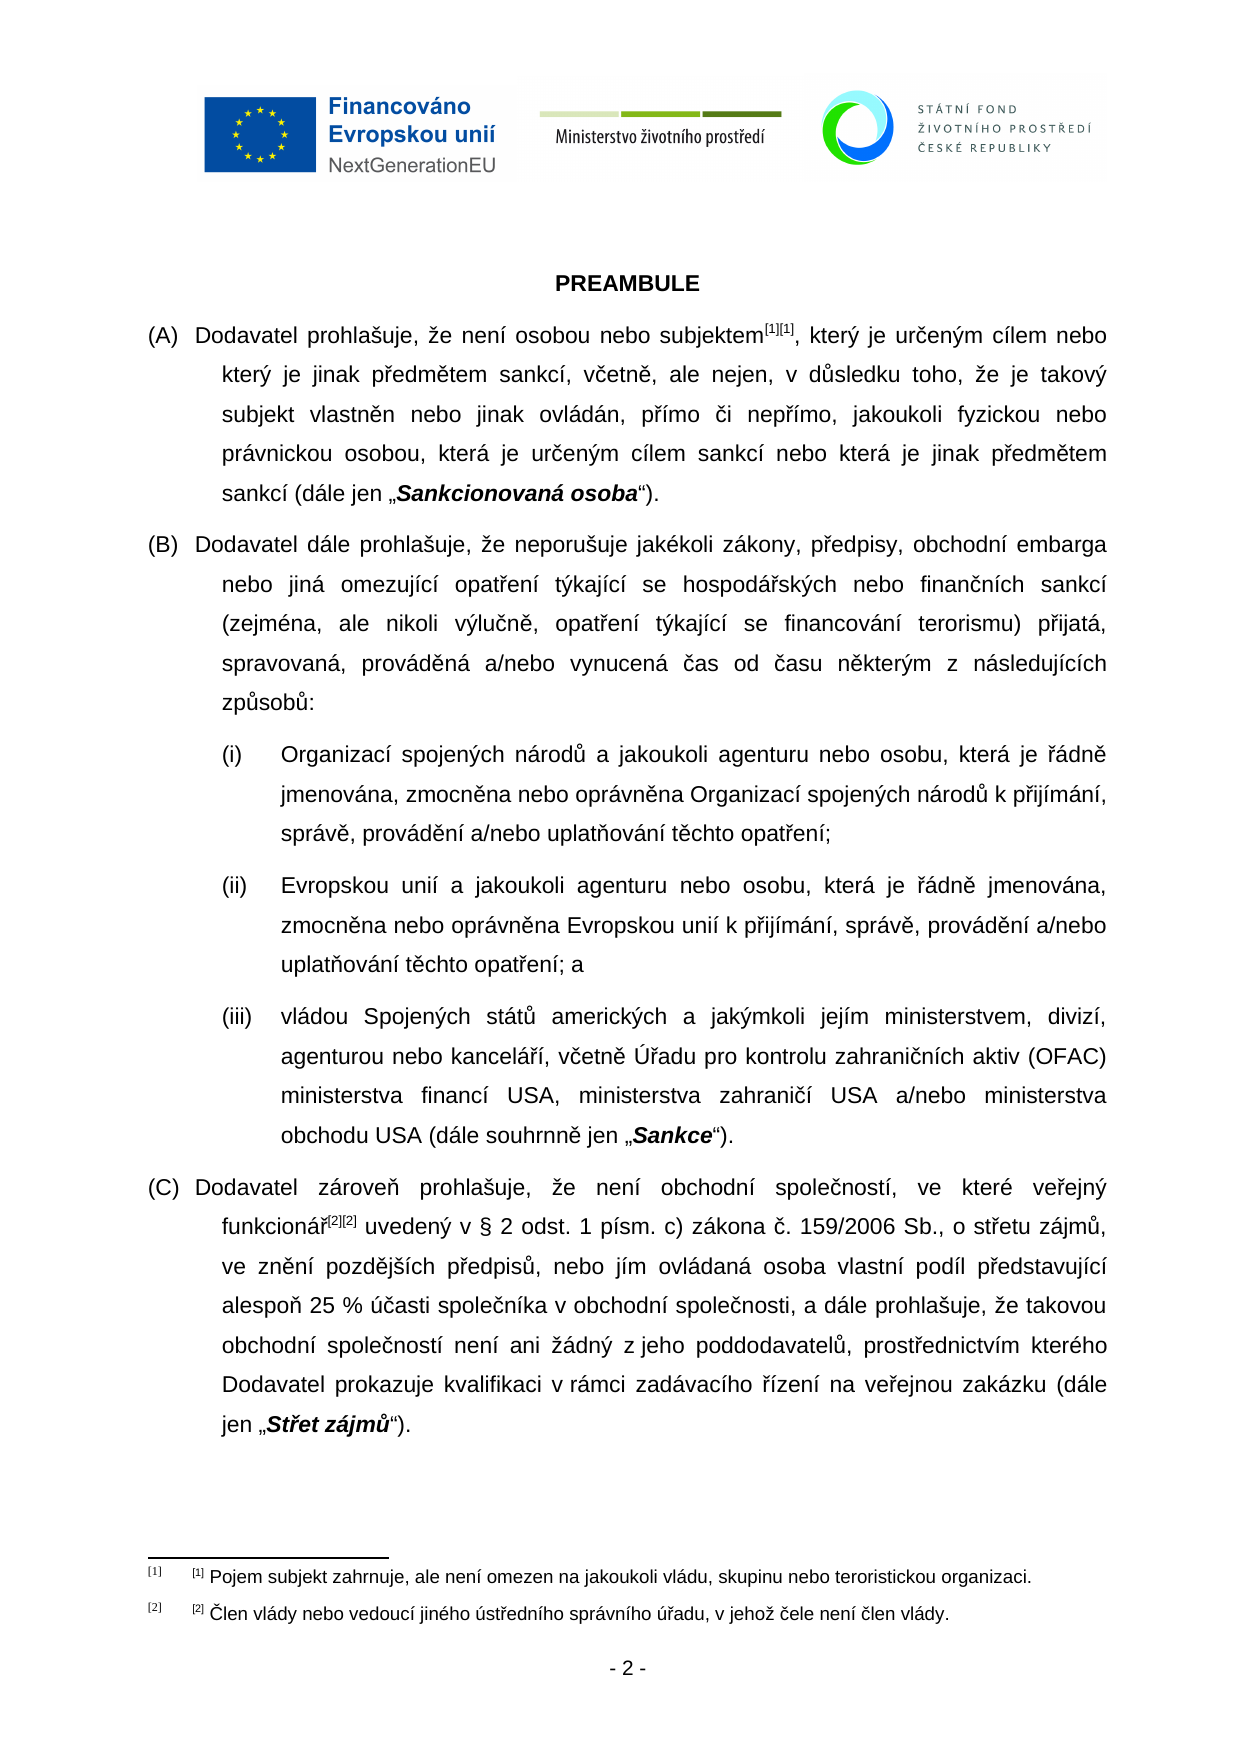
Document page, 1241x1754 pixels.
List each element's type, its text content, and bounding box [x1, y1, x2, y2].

picture [196, 73, 1108, 182]
text PREAMBULE [148, 259, 1107, 297]
list Dodavatel zároveň prohlašuje, že není obchodní společností, ve které veřejný funkcionář[2] uvedený v § 2 odst. 1 písm. c) zákona č. 159/2006 Sb., o střetu zájmů, ve znění pozdějších předpisů, nebo jím ovládaná osoba vlastní podíl představující alespoň 25 % účasti společníka v obchodní společnosti, a dále prohlašuje, že takovou obchodní společností není ani žádný z jeho poddodavatelů, prostřednictvím kterého Dodavatel prokazuje kvalifikaci v rámci zadávacího řízení na veřejnou zakázku (dále jen „Střet zájmů“). [148, 1174, 1107, 1437]
list Evropskou unií a jakoukoli agenturu nebo osobu, která je řádně jmenována, zmocněna nebo oprávněna Evropskou unií k přijímání, správě, provádění a/nebo uplatňování těchto opatření; a [222, 872, 1107, 978]
list vládou Spojených států amerických a jakýmkoli jejím ministerstvem, divizí, agenturou nebo kanceláří, včetně Úřadu pro kontrolu zahraničních aktiv (OFAC) ministerstva financí USA, ministerstva zahraničí USA a/nebo ministerstva obchodu USA (dále souhrnně jen „Sankce“). [222, 1003, 1107, 1148]
list Dodavatel dále prohlašuje, že neporušuje jakékoli zákony, předpisy, obchodní embarga nebo jiná omezující opatření týkající se hospodářských nebo finančních sankcí (zejména, ale nikoli výlučně, opatření týkající se financování terorismu) přijatá, spravovaná, prováděná a/nebo vynucená čas od času některým z následujících způsobů: [148, 531, 1107, 716]
list Dodavatel prohlašuje, že není osobou nebo subjektem[1], který je určeným cílem nebo který je jinak předmětem sankcí, včetně, ale nejen, v důsledku toho, že je takový subjekt vlastněn nebo jinak ovládán, přímo či nepřímo, jakoukoli fyzickou nebo právnickou osobou, která je určeným cílem sankcí nebo která je jinak předmětem sankcí (dále jen „Sankcionovaná osoba“). [148, 322, 1107, 506]
list Organizací spojených národů a jakoukoli agenturu nebo osobu, která je řádně jmenována, zmocněna nebo oprávněna Organizací spojených národů k přijímání, správě, provádění a/nebo uplatňování těchto opatření; [222, 741, 1107, 847]
